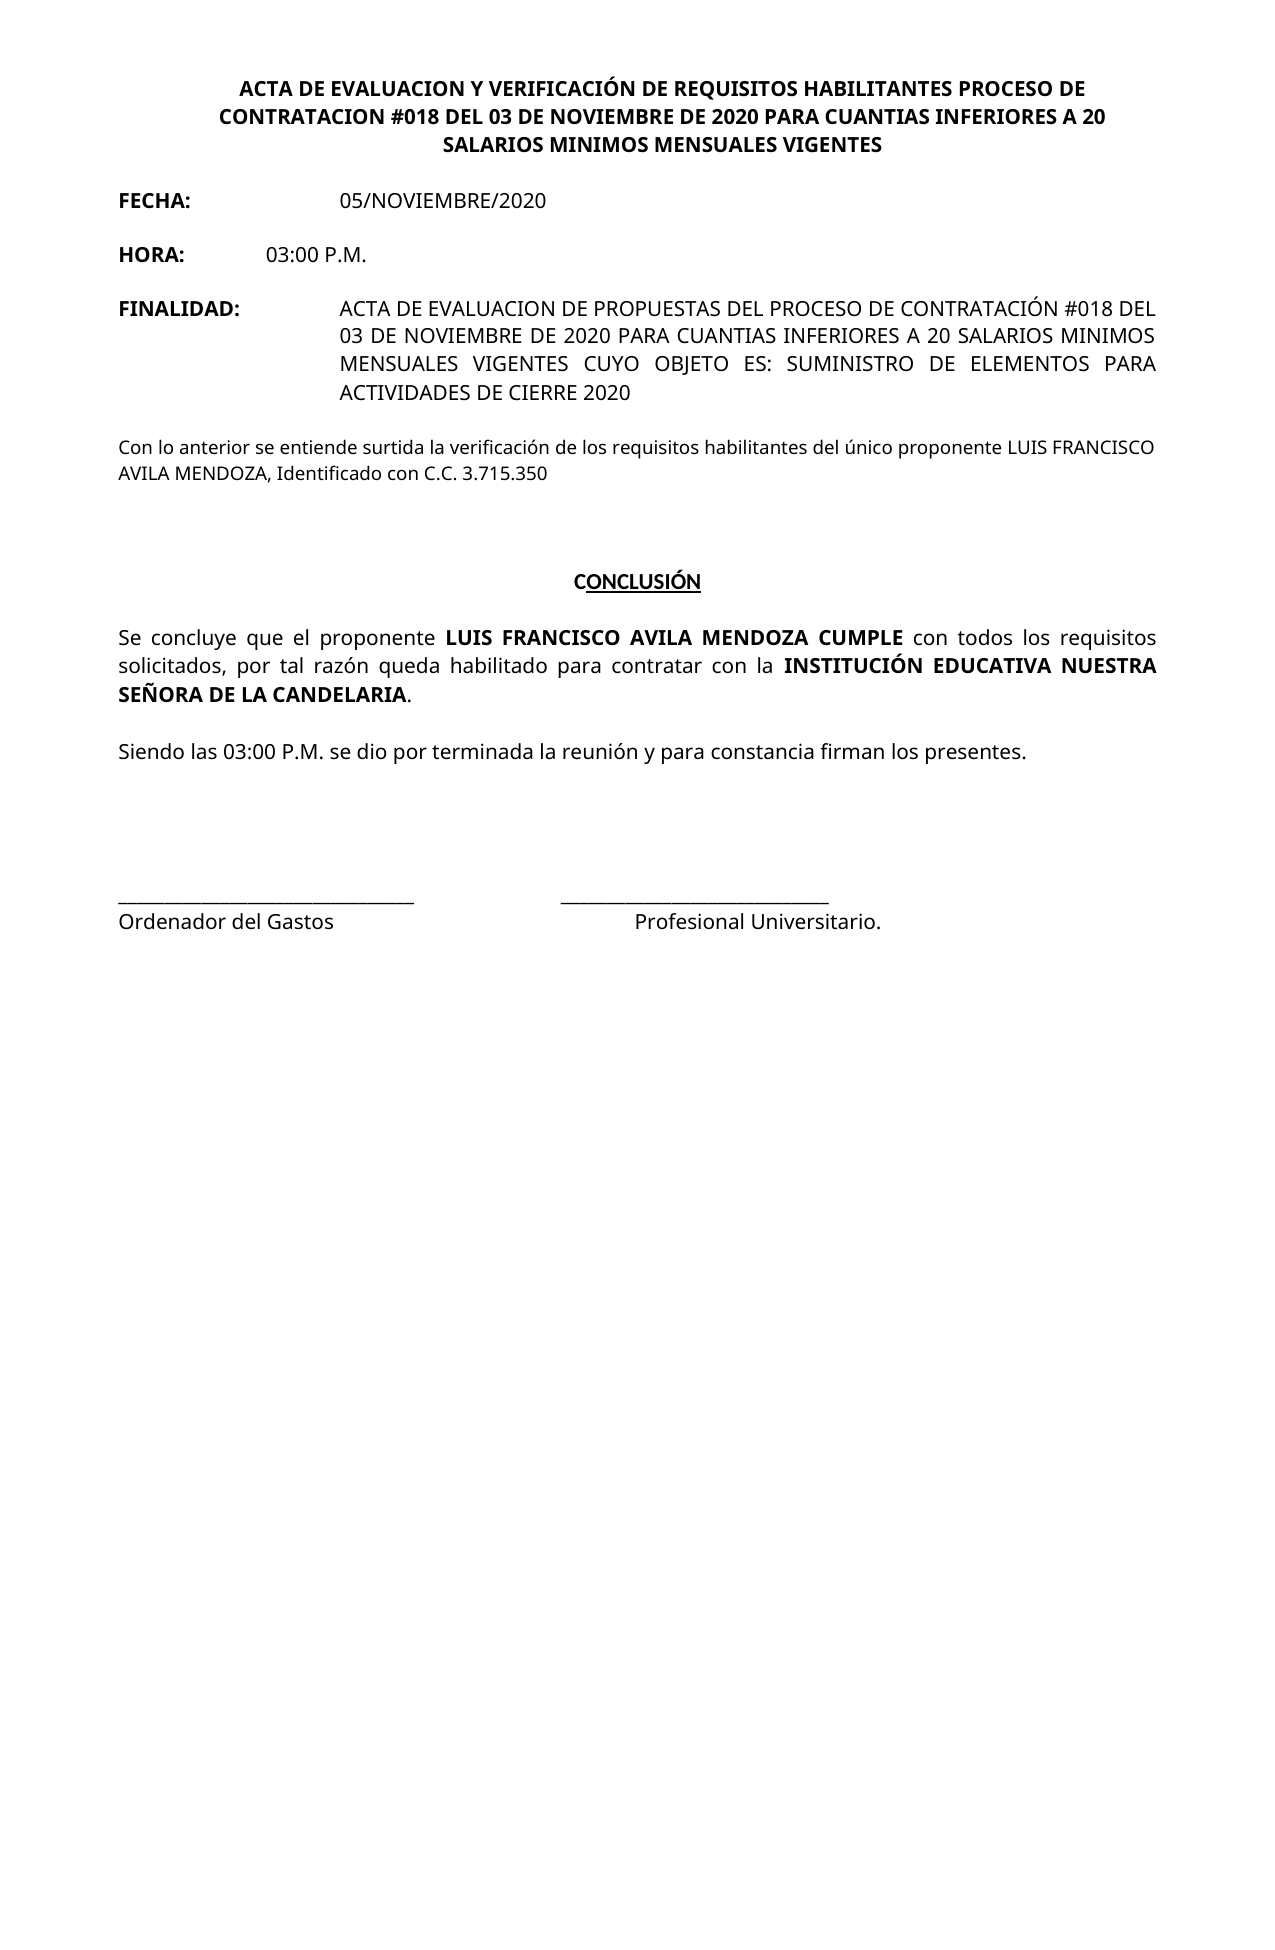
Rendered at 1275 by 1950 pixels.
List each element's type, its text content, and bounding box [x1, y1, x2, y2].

text Siendo las 03:00 P.M. se dio por terminada la reunión y para constancia firman los presentes. [118, 737, 1157, 765]
text ________________________________ _____________________________ [118, 879, 1157, 907]
text Se concluye que el proponente LUIS FRANCISCO AVILA MENDOZA CUMPLE con todos los requisitos solicitados, por tal razón queda habilitado para contratar con la INSTITUCIÓN EDUCATIVA NUESTRA SEÑORA DE LA CANDELARIA. [118, 623, 1157, 708]
text Ordenador del Gastos Profesional Universitario. [118, 907, 1157, 936]
text CONCLUSIÓN [118, 567, 1157, 595]
text Con lo anterior se entiende surtida la verificación de los requisitos habilitantes del único proponente LUIS FRANCISCO AVILA MENDOZA, Identificado con C.C. 3.715.350 [118, 434, 1157, 485]
